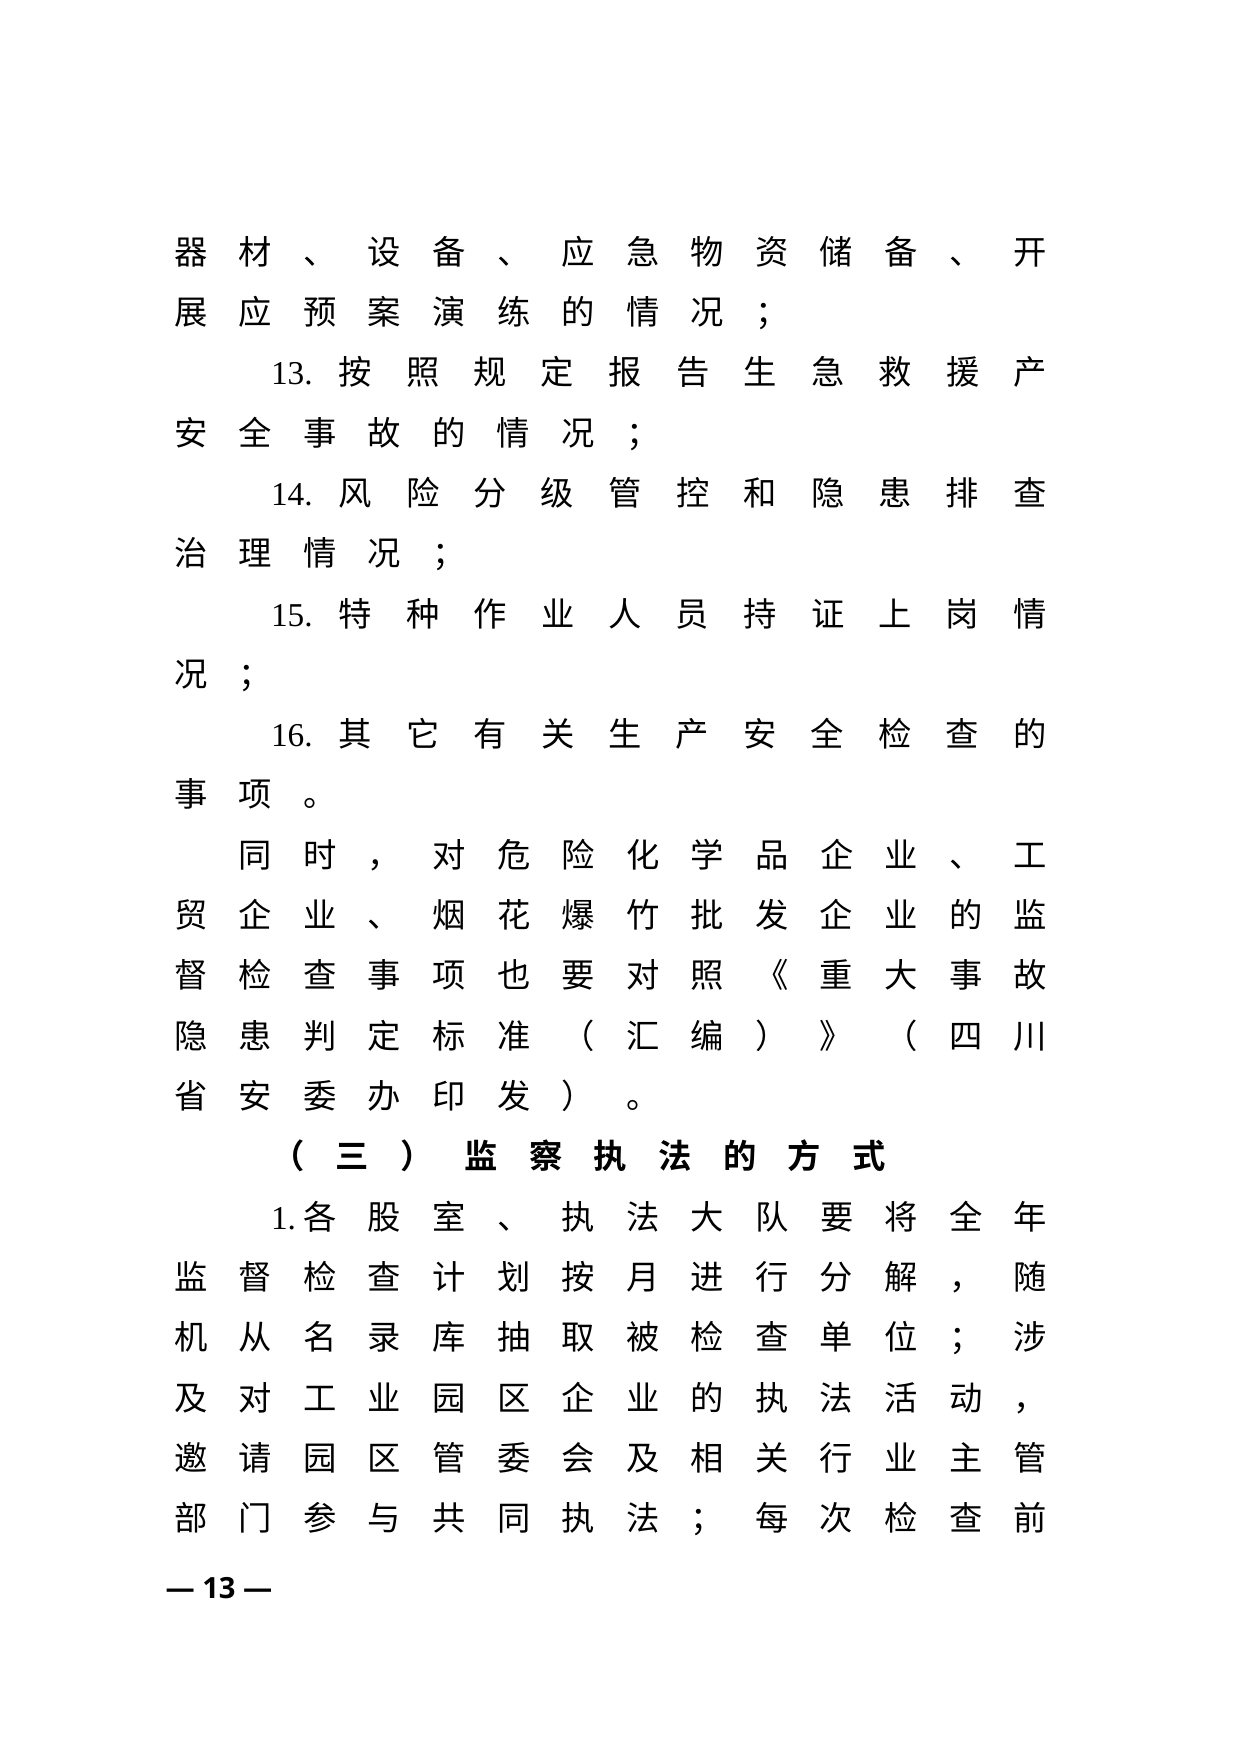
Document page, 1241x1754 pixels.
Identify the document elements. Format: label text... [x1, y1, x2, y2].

text 16.其它有关生产安全检查的事项。 [174, 702, 1078, 822]
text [174, 219, 1078, 340]
text 13.按照规定报告生急救援产安全事故的情况； [174, 340, 1078, 461]
text 同时，对危险化学品企业、工贸企业、烟花爆竹批发企业的监督检查事项也要对照《重大事故隐患判定标准（汇编）》（四川省安委办印发）。 [174, 822, 1078, 1124]
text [174, 1184, 1078, 1546]
text （三）监察执法的方式 [174, 1124, 1078, 1184]
text 15.特种作业人员持证上岗情况； [174, 581, 1078, 702]
text 14.风险分级管控和隐患排查治理情况； [174, 461, 1078, 581]
